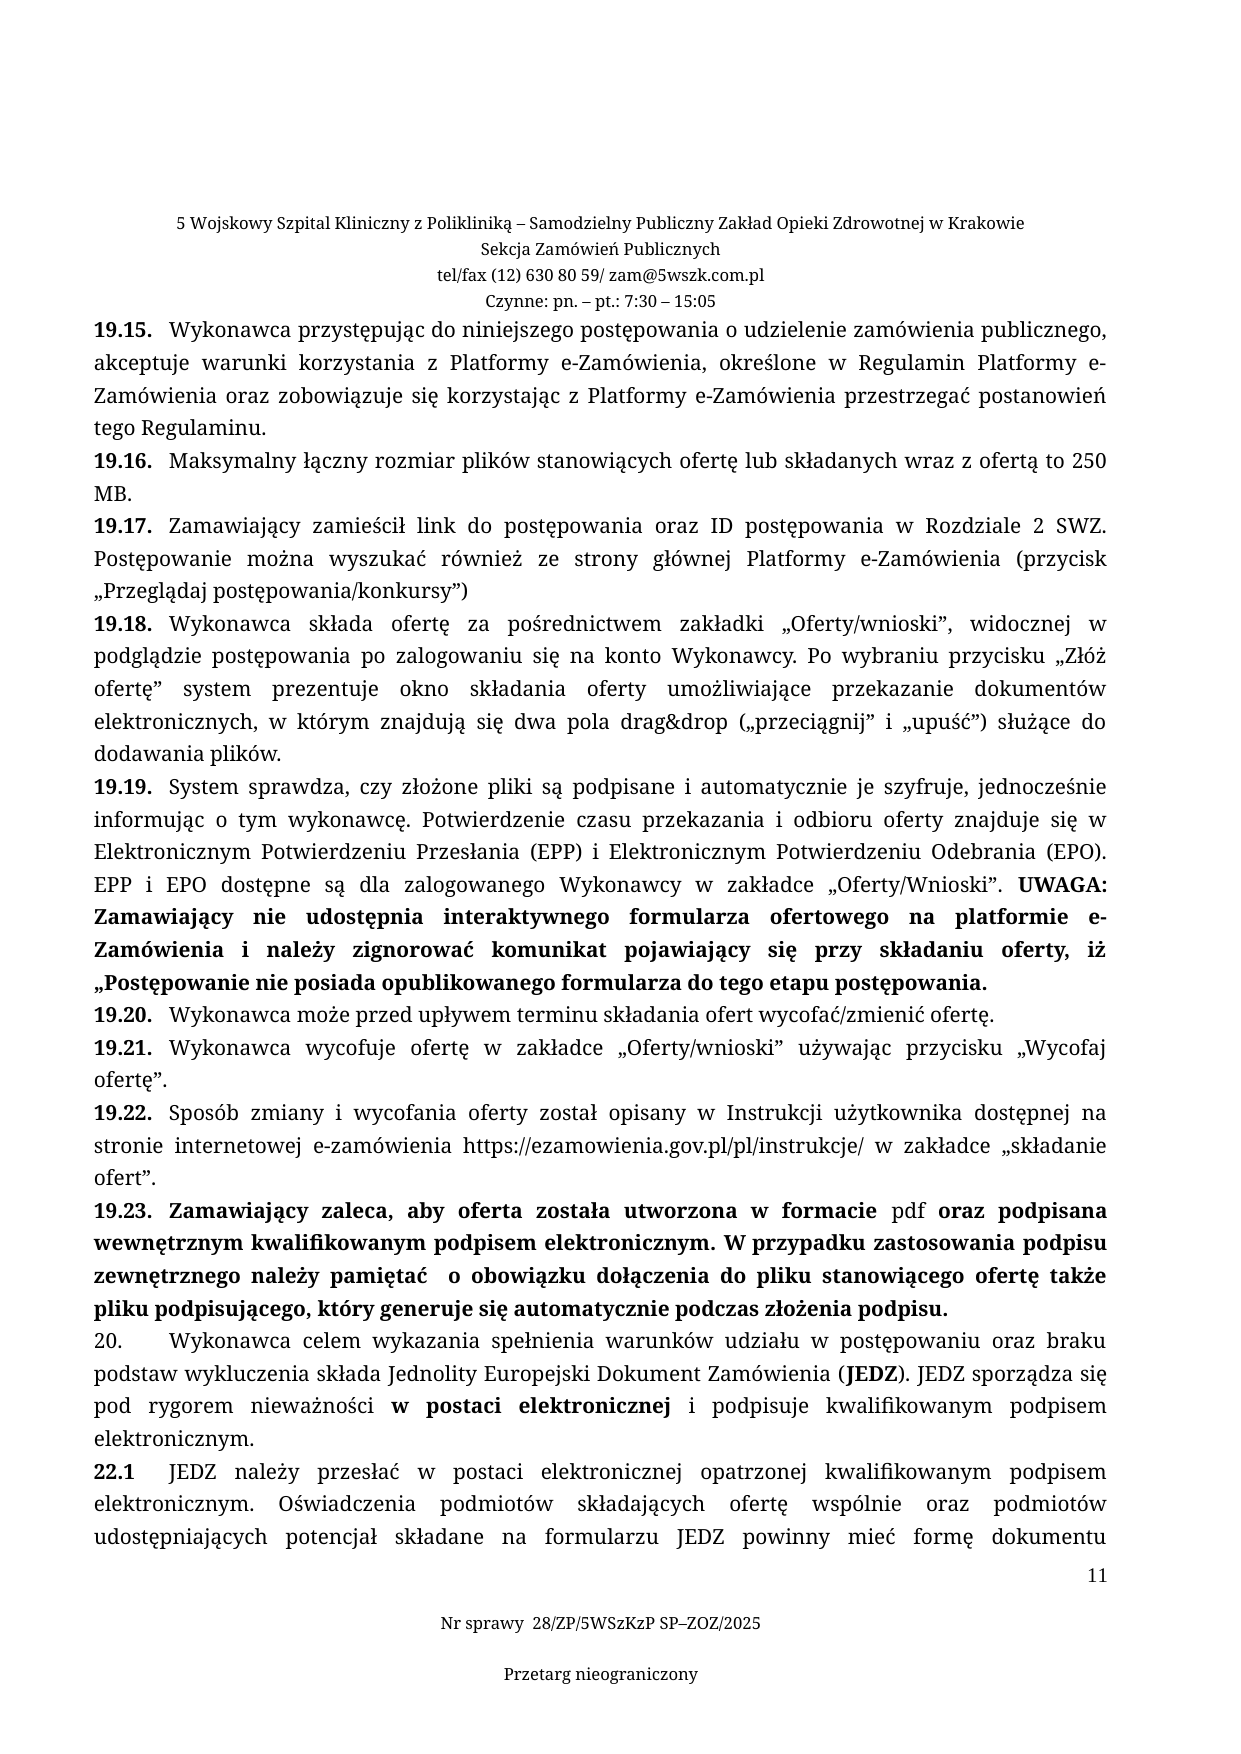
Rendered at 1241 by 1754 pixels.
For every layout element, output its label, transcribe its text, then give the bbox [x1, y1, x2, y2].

list Zamawiający zamieścił link do postępowania oraz ID postępowania w Rozdziale 2 SWZ. Postępowanie można wyszukać również ze strony głównej Platformy e-Zamówienia (przycisk „Przeglądaj postępowania/konkursy”) [94, 511, 1107, 605]
list Wykonawca przystępując do niniejszego postępowania o udzielenie zamówienia publicznego, akceptuje warunki korzystania z Platformy e-Zamówienia, określone w Regulamin Platformy e-Zamówienia oraz zobowiązuje się korzystając z Platformy e-Zamówienia przestrzegać postanowień tego Regulaminu. [94, 316, 1107, 442]
list Wykonawca może przed upływem terminu składania ofert wycofać/zmienić ofertę. [94, 1000, 1107, 1029]
list Sposób zmiany i wycofania oferty został opisany w Instrukcji użytkownika dostępnej na stronie internetowej e-zamówienia https://ezamowienia.gov.pl/pl/instrukcje/ w zakładce „składanie ofert”. [94, 1098, 1107, 1192]
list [94, 1457, 1107, 1550]
list System sprawdza, czy złożone pliki są podpisane i automatycznie je szyfruje, jednocześnie informując o tym wykonawcę. Potwierdzenie czasu przekazania i odbioru oferty znajduje się w Elektronicznym Potwierdzeniu Przesłania (EPP) i Elektronicznym Potwierdzeniu Odebrania (EPO). EPP i EPO dostępne są dla zalogowanego Wykonawcy w zakładce „Oferty/Wnioski”. UWAGA: Zamawiający nie udostępnia interaktywnego formularza ofertowego na platformie e- Zamówienia i należy zignorować komunikat pojawiający się przy składaniu oferty, iż „Postępowanie nie posiada opublikowanego formularza do tego etapu postępowania. [94, 772, 1107, 996]
list Zamawiający zaleca, aby oferta została utworzona w formacie pdf oraz podpisana wewnętrznym kwalifikowanym podpisem elektronicznym. W przypadku zastosowania podpisu zewnętrznego należy pamiętać o obowiązku dołączenia do pliku stanowiącego ofertę także pliku podpisującego, który generuje się automatycznie podczas złożenia podpisu. [94, 1196, 1107, 1322]
list Maksymalny łączny rozmiar plików stanowiących ofertę lub składanych wraz z ofertą to 250 MB. [94, 446, 1107, 507]
list Wykonawca celem wykazania spełnienia warunków udziału w postępowaniu oraz braku podstaw wykluczenia składa Jednolity Europejski Dokument Zamówienia (JEDZ). JEDZ sporządza się pod rygorem nieważności w postaci elektronicznej i podpisuje kwalifikowanym podpisem elektronicznym. [94, 1326, 1107, 1453]
list Wykonawca wycofuje ofertę w zakładce „Oferty/wnioski” używając przycisku „Wycofaj ofertę”. [94, 1033, 1107, 1094]
list Wykonawca składa ofertę za pośrednictwem zakładki „Oferty/wnioski”, widocznej w podglądzie postępowania po zalogowaniu się na konto Wykonawcy. Po wybraniu przycisku „Złóż ofertę” system prezentuje okno składania oferty umożliwiające przekazanie dokumentów elektronicznych, w którym znajdują się dwa pola drag&drop („przeciągnij” i „upuść”) służące do dodawania plików. [94, 609, 1107, 768]
